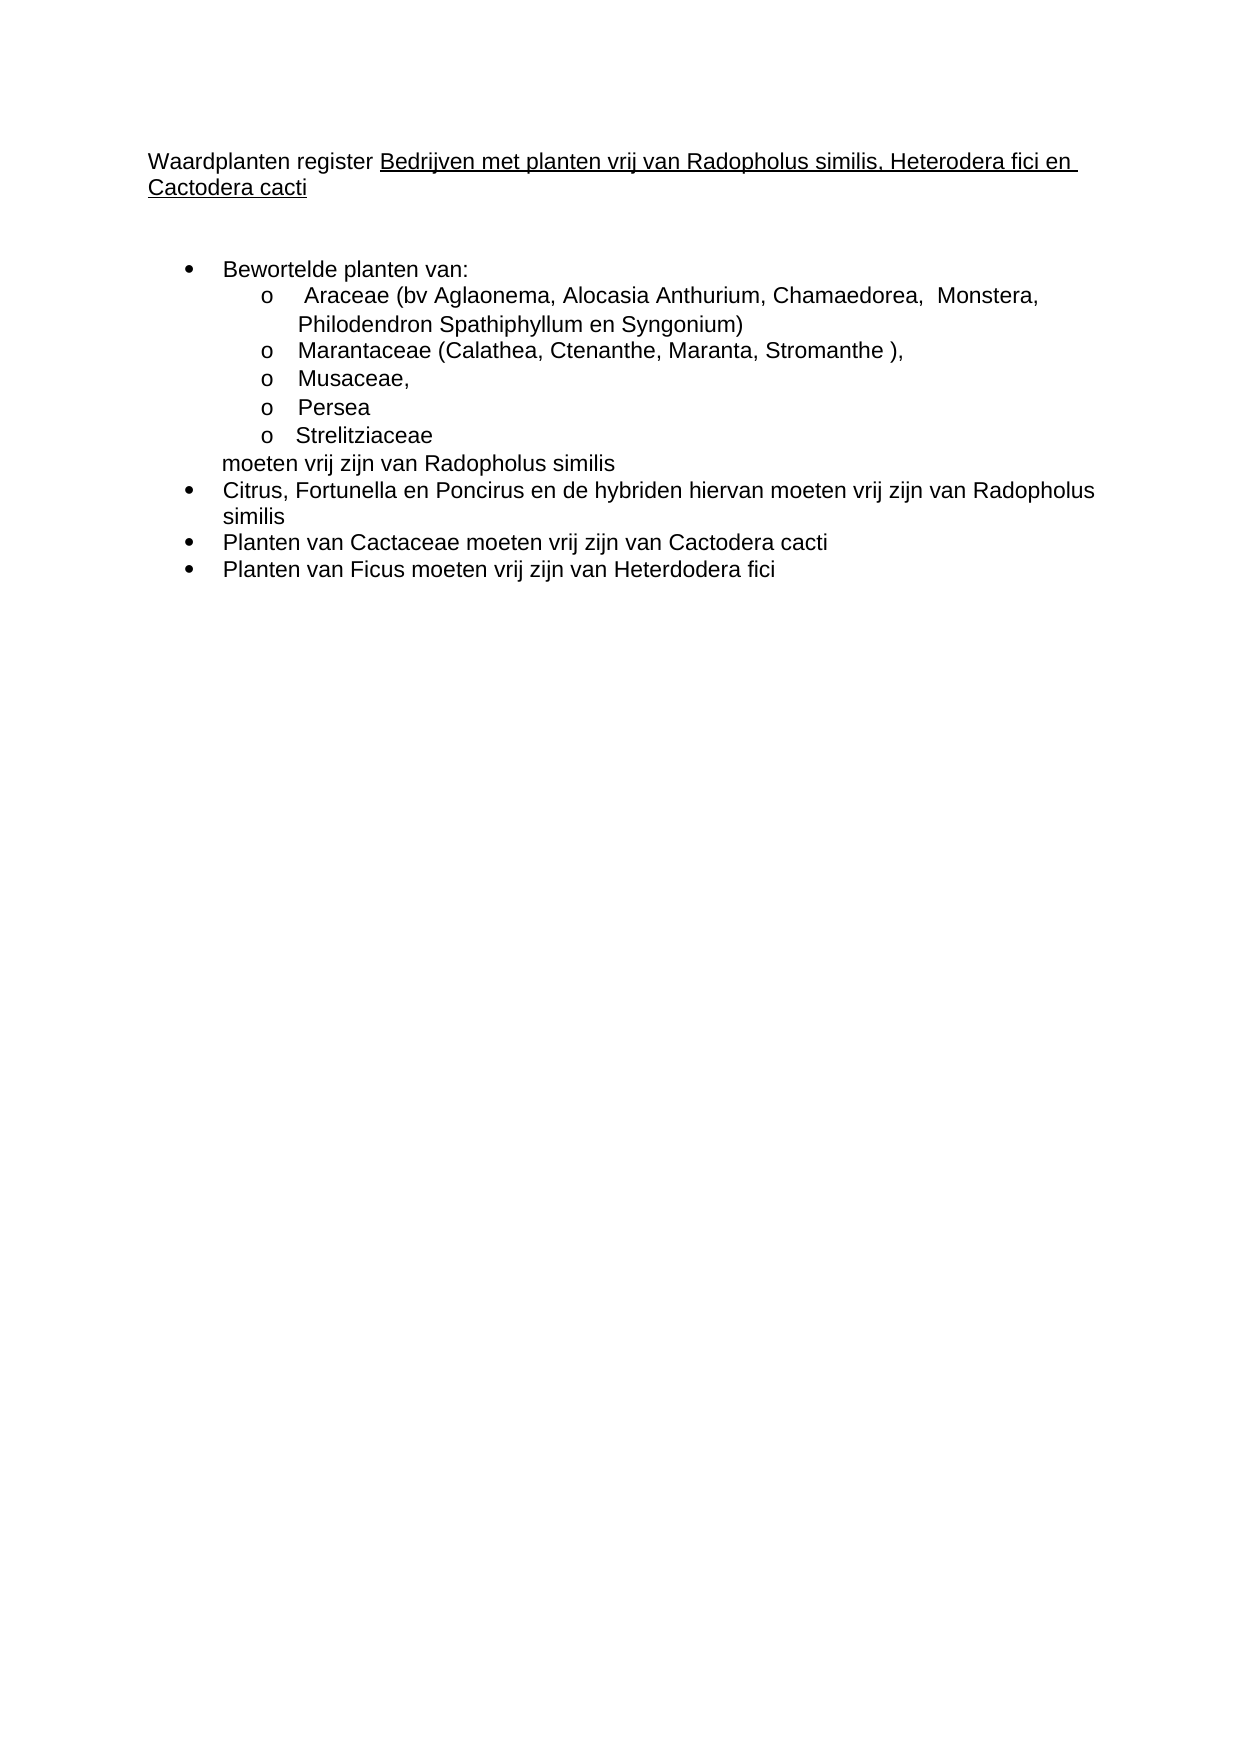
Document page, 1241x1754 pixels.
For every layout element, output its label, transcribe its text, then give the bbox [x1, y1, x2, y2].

list Citrus, Fortunella en Poncirus en de hybriden hiervan moeten vrij zijn van Radopholus similis [185, 477, 1122, 529]
list Musaceae, [260, 365, 1122, 394]
list Bewortelde planten van: [185, 256, 1122, 282]
list Araceae (bv Aglaonema, Alocasia Anthurium, Chamaedorea, Monstera, Philodendron Spathiphyllum en Syngonium) [260, 282, 1122, 337]
text Waardplanten register Bedrijven met planten vrij van Radopholus similis, Heterodera fici en Cactodera cacti [148, 148, 1122, 200]
list Strelitziaceae moeten vrij zijn van Radopholus similis [222, 422, 1122, 477]
list Planten van Cactaceae moeten vrij zijn van Cactodera cacti [185, 529, 1122, 556]
list Planten van Ficus moeten vrij zijn van Heterdodera fici [185, 556, 1122, 582]
list Persea [260, 394, 1122, 422]
list Marantaceae (Calathea, Ctenanthe, Maranta, Stromanthe ), [260, 337, 1122, 365]
